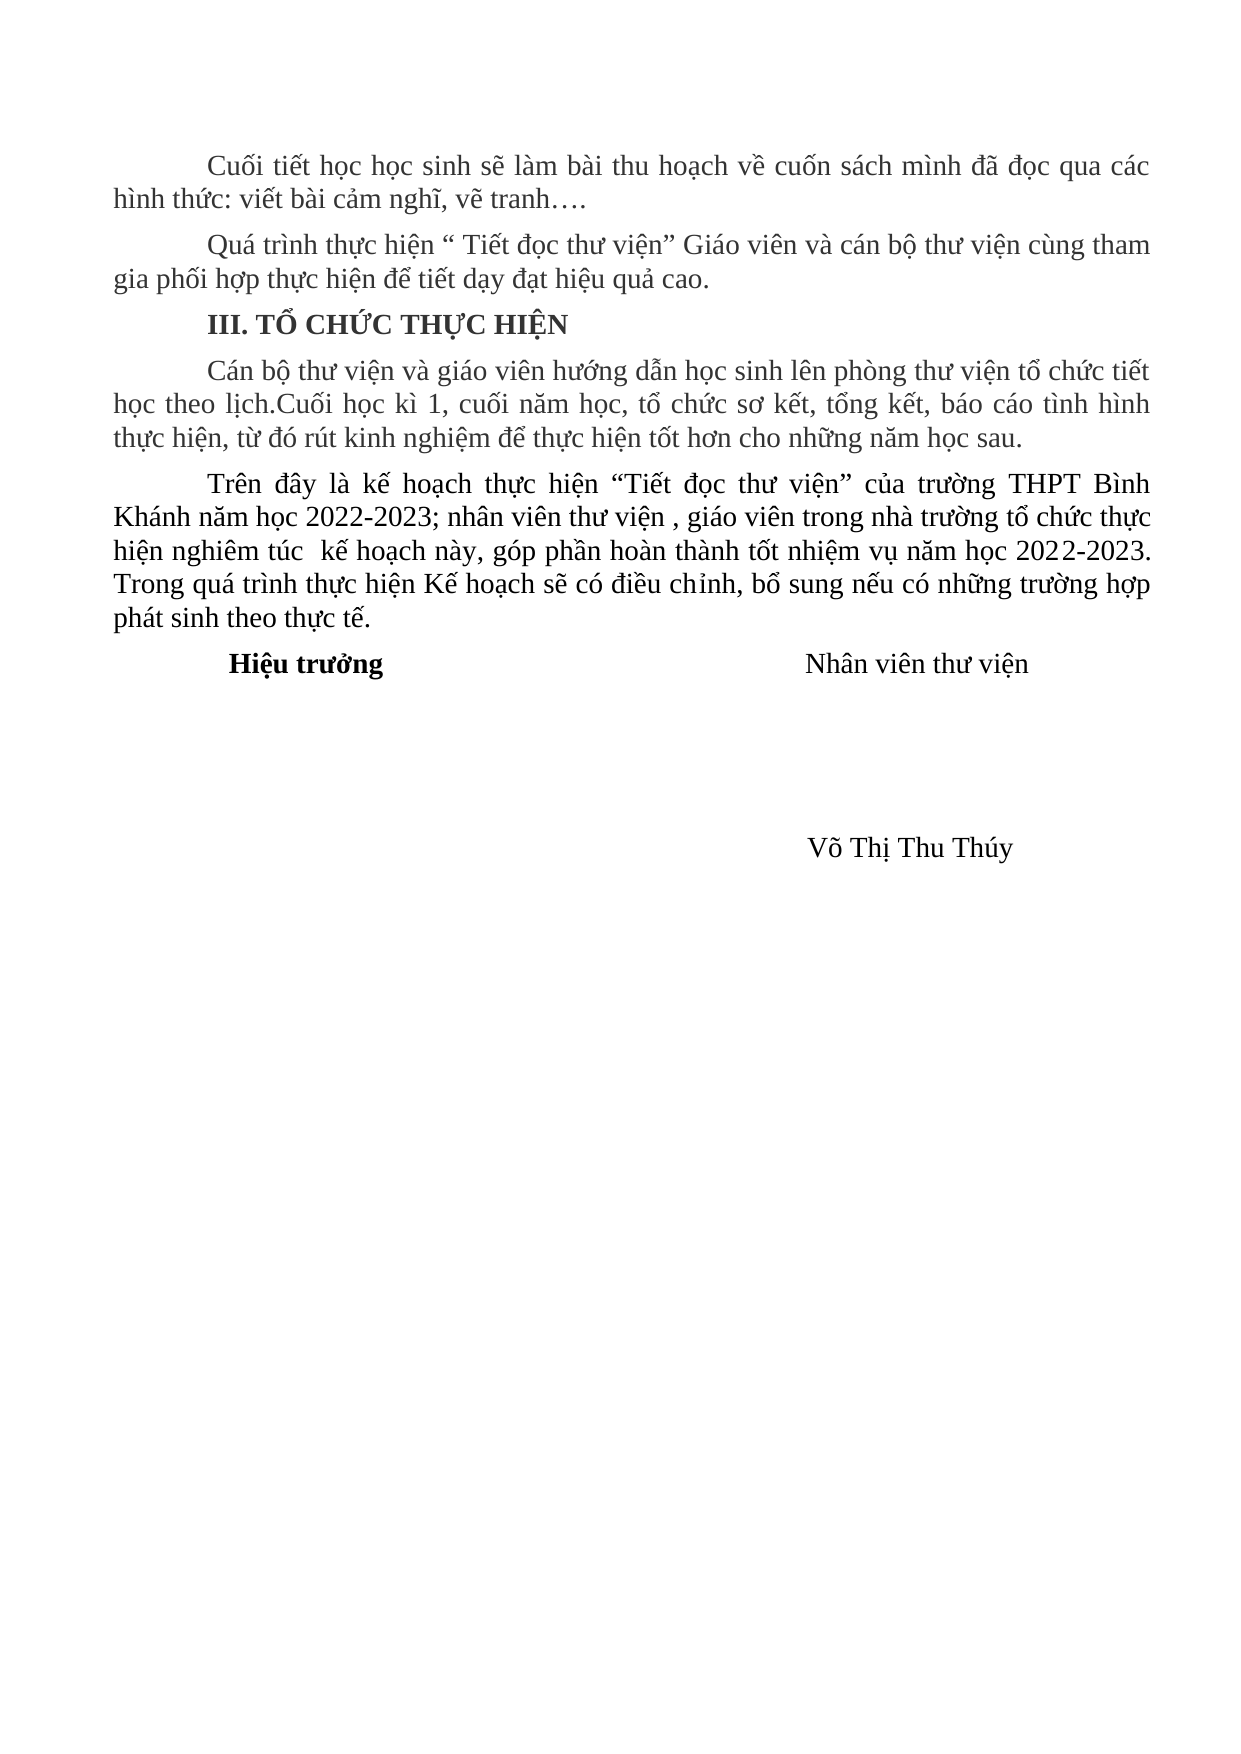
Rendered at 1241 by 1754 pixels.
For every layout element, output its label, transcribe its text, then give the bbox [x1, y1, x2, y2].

text Trên đây là kế hoạch thực hiện “Tiết đọc thư viện” của trường THPT Bình Khánh năm học 2022-2023; nhân viên thư viện , giáo viên trong nhà trường tổ chức thực hiện nghiêm túc kế hoạch này, góp phần hoàn thành tốt nhiệm vụ năm học 2022-2023. Trong quá trình thực hiện Kế hoạch sẽ có điều chỉnh, bổ sung nếu có những trường hợp phát sinh theo thực tế. [113, 466, 1152, 634]
text Cuối tiết học học sinh sẽ làm bài thu hoạch về cuốn sách mình đã đọc qua các hình thức: viết bài cảm nghĩ, vẽ tranh…. [113, 148, 1152, 215]
text Quá trình thực hiện “ Tiết đọc thư viện” Giáo viên và cán bộ thư viện cùng tham gia phối hợp thực hiện để tiết dạy đạt hiệu quả cao. [113, 227, 1152, 294]
text III. TỔ CHỨC THỰC HIỆN [113, 307, 1152, 340]
text Cán bộ thư viện và giáo viên hướng dẫn học sinh lên phòng thư viện tổ chức tiết học theo lịch.Cuối học kì 1, cuối năm học, tổ chức sơ kết, tổng kết, báo cáo tình hình thực hiện, từ đó rút kinh nghiệm để thực hiện tốt hơn cho những năm học sau. [113, 353, 1152, 453]
text Võ Thị Thu Thúy [113, 830, 1152, 864]
text Hiệu trưởng Nhân viên thư viện [113, 646, 1152, 680]
